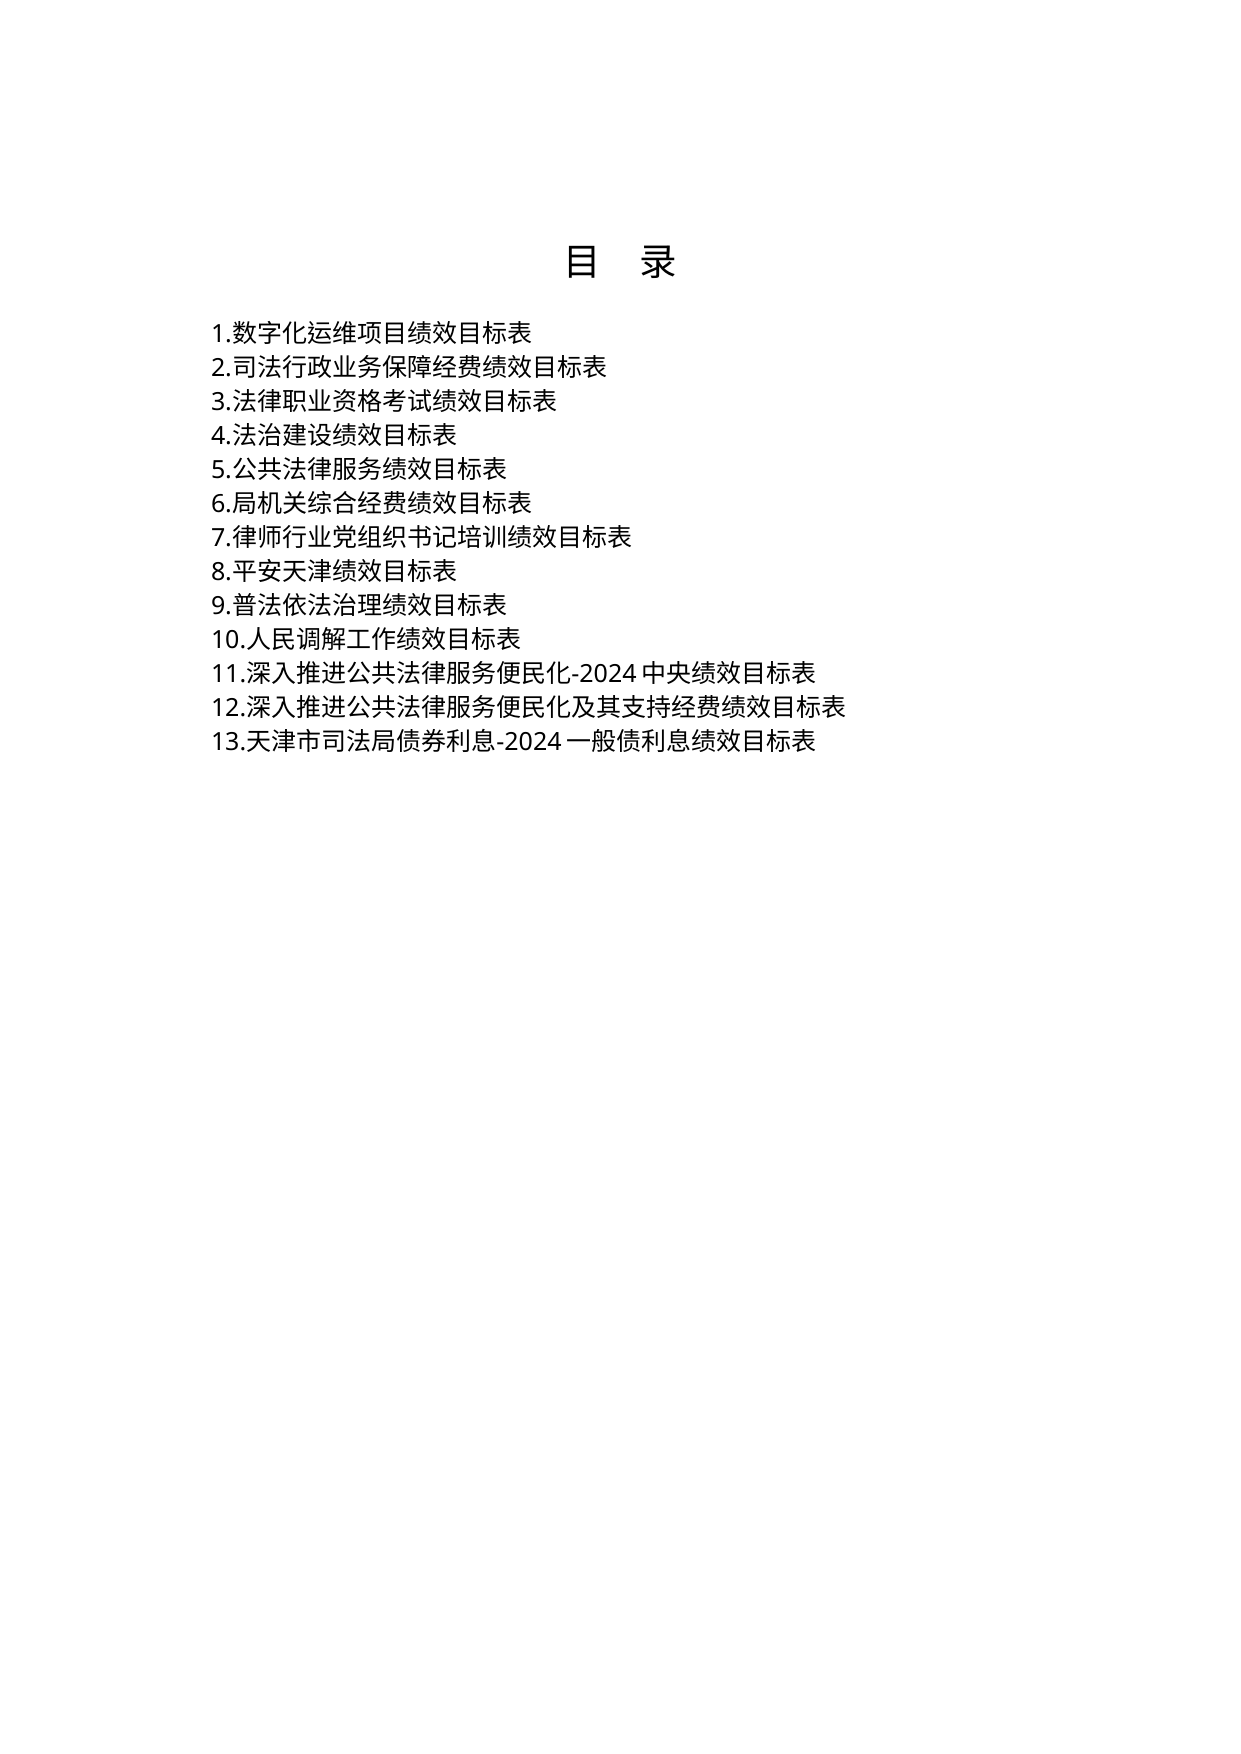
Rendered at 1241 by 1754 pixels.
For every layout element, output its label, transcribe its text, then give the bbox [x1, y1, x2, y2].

text 目 录 [136, 235, 1104, 286]
text 6.局机关综合经费绩效目标表 [211, 486, 1104, 519]
text 1.数字化运维项目绩效目标表 [211, 315, 1104, 349]
text 5.公共法律服务绩效目标表 [211, 451, 1104, 486]
text 4.法治建设绩效目标表 [211, 417, 1104, 451]
text 10.人民调解工作绩效目标表 [211, 622, 1104, 656]
text 3.法律职业资格考试绩效目标表 [211, 383, 1104, 417]
text 9.普法依法治理绩效目标表 [211, 588, 1104, 622]
text 11.深入推进公共法律服务便民化-2024中央绩效目标表 [211, 656, 1104, 690]
text 2.司法行政业务保障经费绩效目标表 [211, 349, 1104, 383]
text 13.天津市司法局债券利息-2024一般债利息绩效目标表 [211, 724, 1104, 758]
text 12.深入推进公共法律服务便民化及其支持经费绩效目标表 [211, 690, 1104, 724]
text 7.律师行业党组织书记培训绩效目标表 [211, 519, 1104, 554]
text 8.平安天津绩效目标表 [211, 554, 1104, 588]
